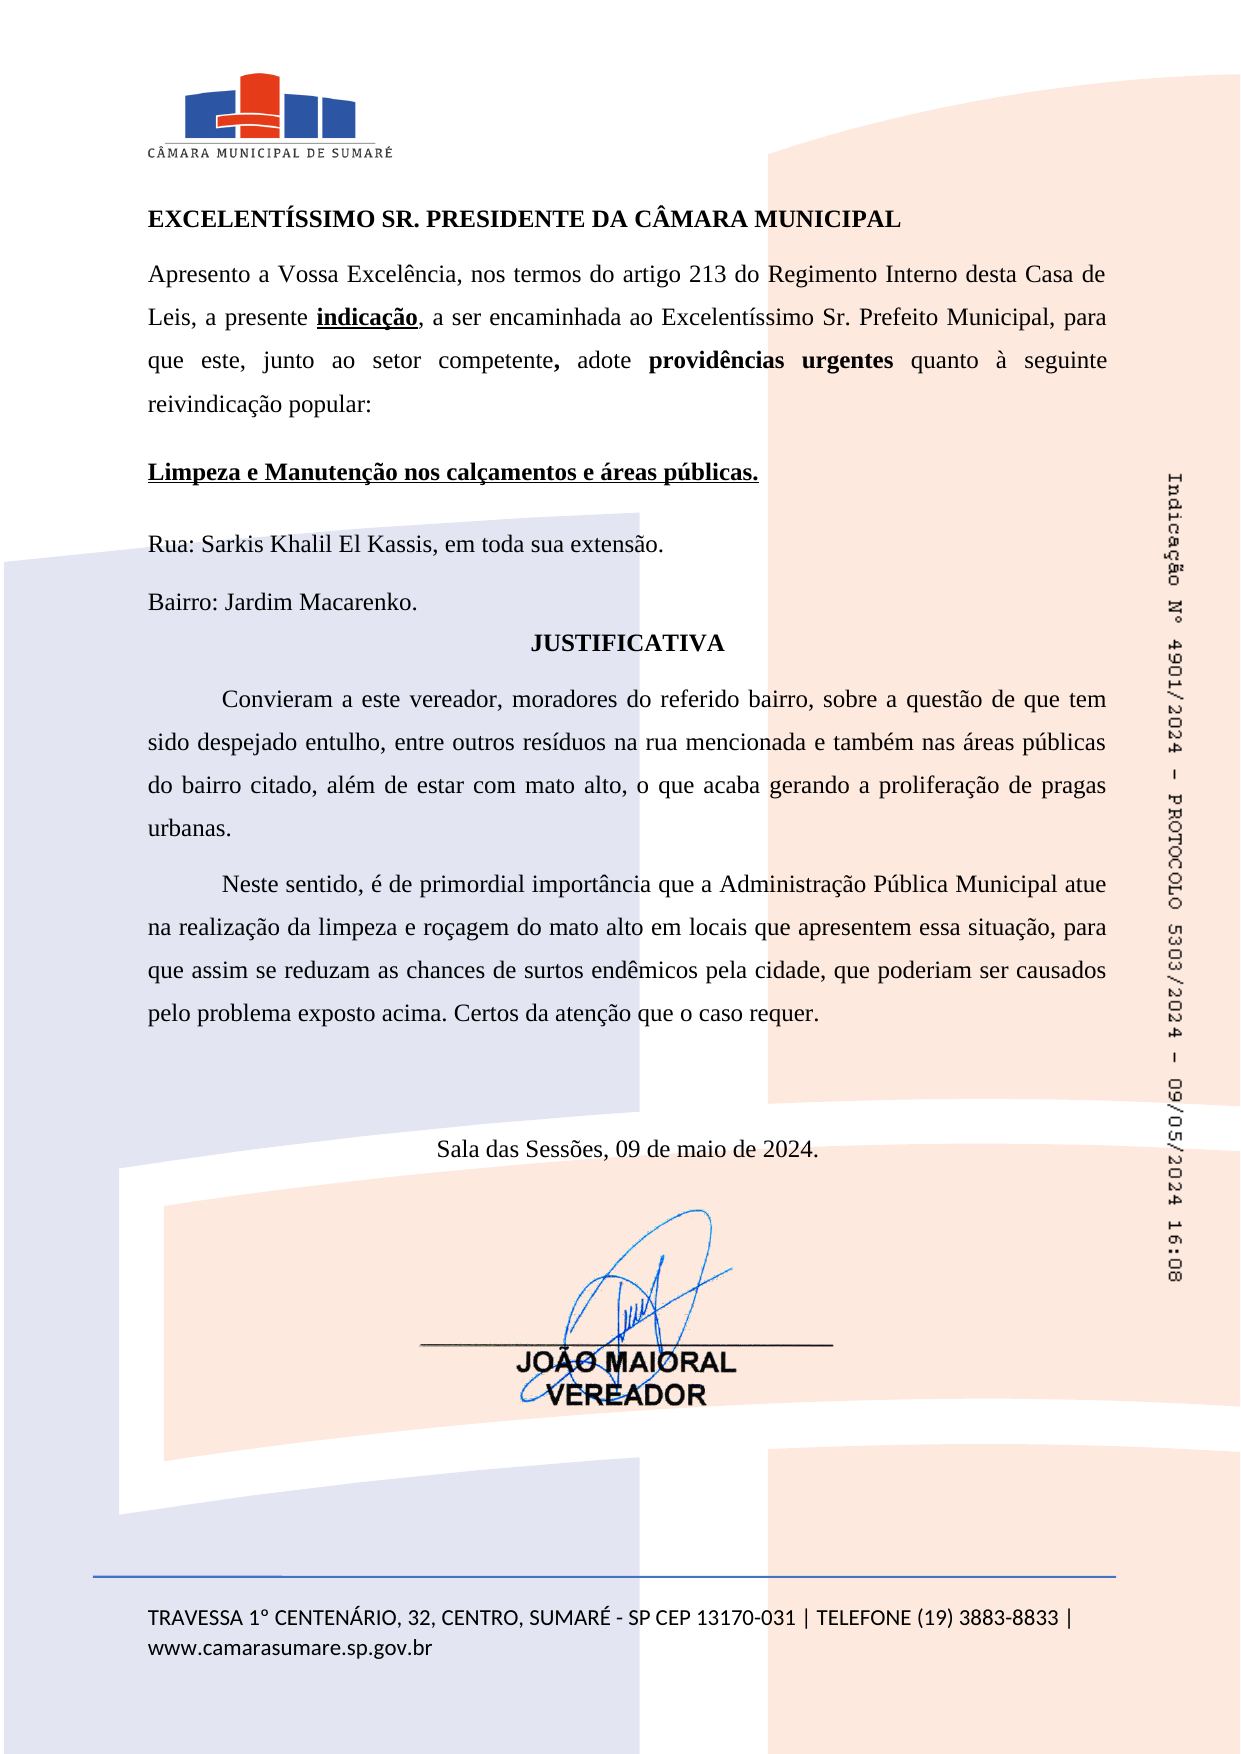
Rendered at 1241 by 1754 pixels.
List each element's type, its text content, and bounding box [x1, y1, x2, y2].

text Apresento a Vossa Excelência, nos termos do artigo 213 do Regimento Interno desta Casa de Leis, a presente indicação, a ser encaminhada ao Excelentíssimo Sr. Prefeito Municipal, para que este, junto ao setor competente, adote providências urgentes quanto à seguinte reivindicação popular: [148, 259, 1107, 417]
text JUSTIFICATIVA [148, 628, 1107, 657]
picture [147, 73, 394, 160]
text Bairro: Jardim Macarenko. [148, 587, 1107, 616]
picture [402, 1190, 853, 1425]
text EXCELENTÍSSIMO SR. PRESIDENTE DA CÂMARA MUNICIPAL [148, 204, 1107, 232]
text Sala das Sessões, 09 de maio de 2024. [148, 1134, 1107, 1163]
text Convieram a este vereador, moradores do referido bairro, sobre a questão de que tem sido despejado entulho, entre outros resíduos na rua mencionada e também nas áreas públicas do bairro citado, além de estar com mato alto, o que acaba gerando a proliferação de pragas urbanas. [148, 684, 1107, 842]
picture [1142, 468, 1205, 1286]
text Rua: Sarkis Khalil El Kassis, em toda sua extensão. [148, 529, 1107, 558]
text Limpeza e Manutenção nos calçamentos e áreas públicas. [148, 457, 1107, 486]
text Neste sentido, é de primordial importância que a Administração Pública Municipal atue na realização da limpeza e roçagem do mato alto em locais que apresentem essa situação, para que assim se reduzam as chances de surtos endêmicos pela cidade, que poderiam ser causados pelo problema exposto acima. Certos da atenção que o caso requer. [148, 869, 1107, 1027]
